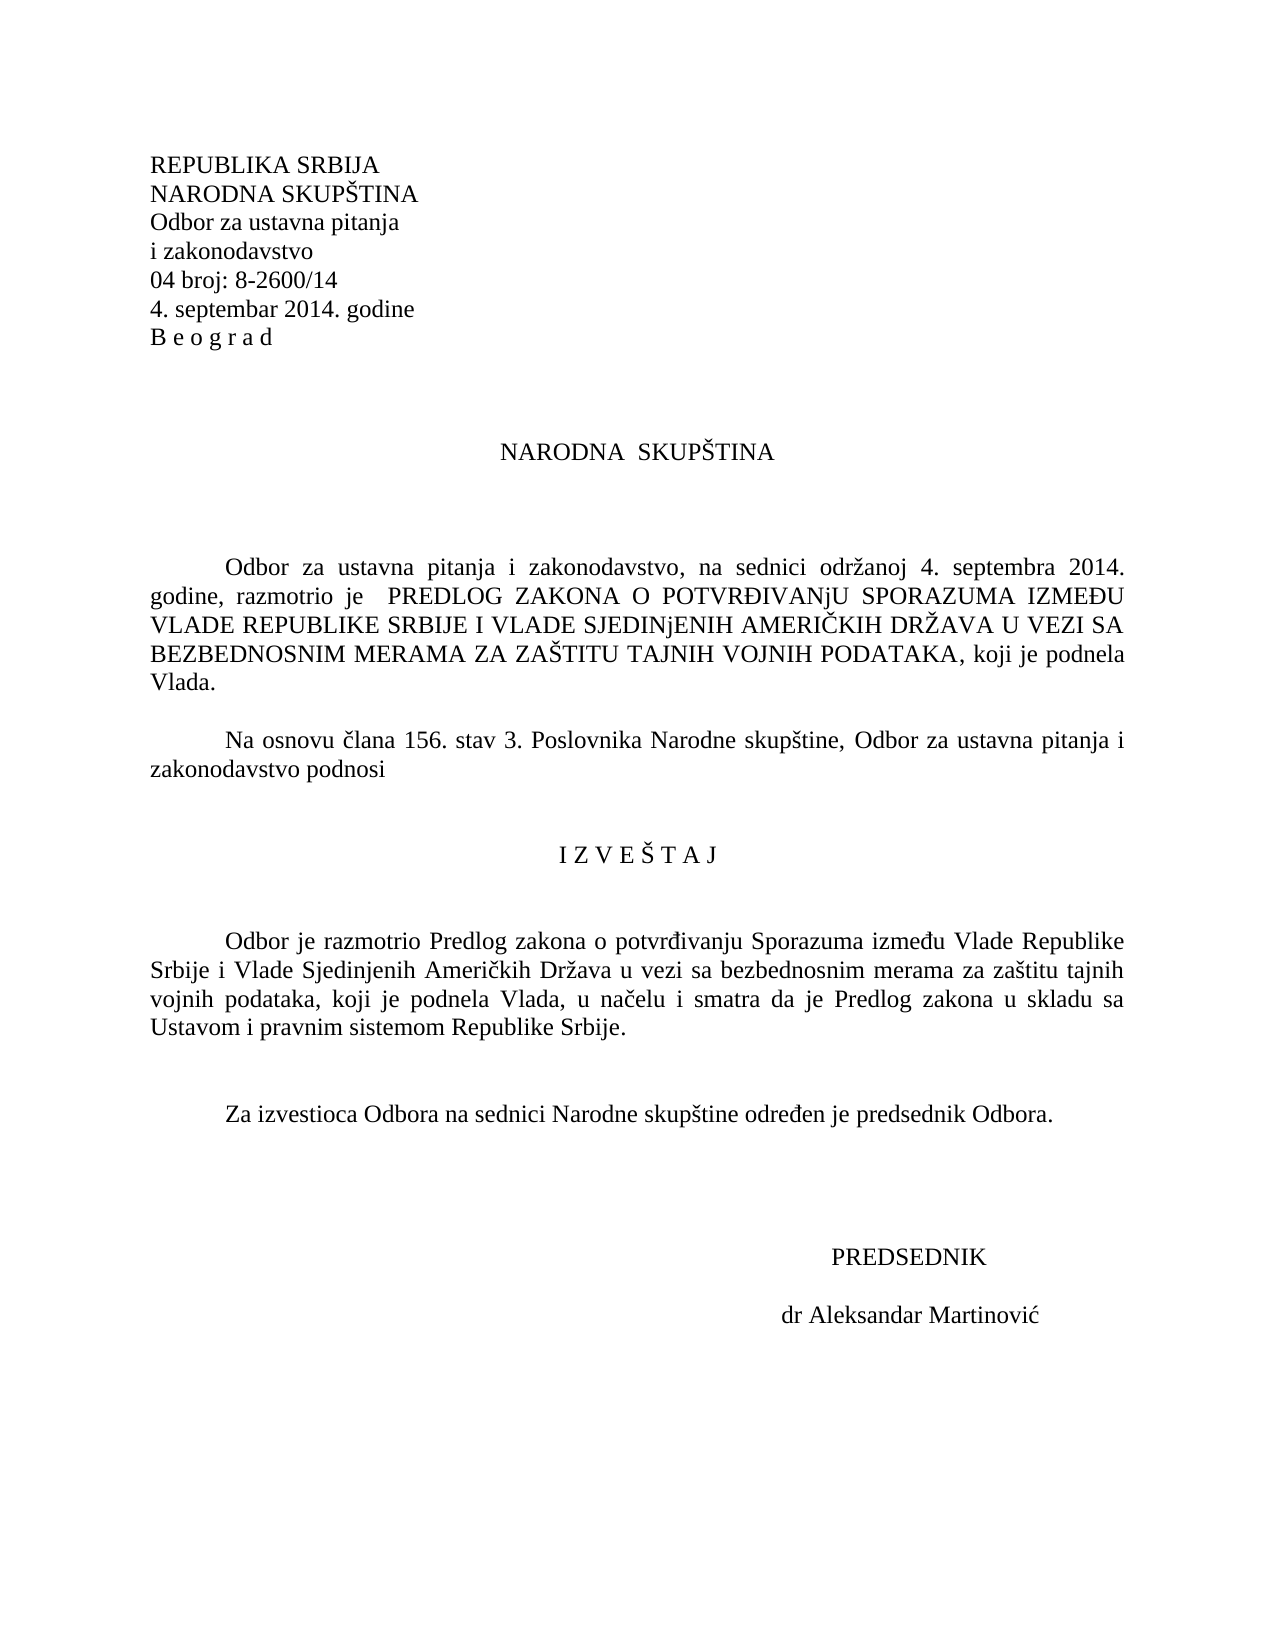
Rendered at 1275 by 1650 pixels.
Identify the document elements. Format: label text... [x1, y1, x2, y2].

text Odbor je razmotrio Predlog zakona o potvrđivanju Sporazuma između Vlade Republike Srbije i Vlade Sjedinjenih Američkih Država u vezi sa bezbednosnim merama za zaštitu tajnih vojnih podataka, koji je podnela Vlada, u načelu i smatra da je Predlog zakona u skladu sa Ustavom i pravnim sistemom Republike Srbije. [150, 926, 1125, 1041]
text Odbor za ustavna pitanja i zakonodavstvo, na sednici održanoj 4. septembra 2014. godine, razmotrio je PREDLOG ZAKONA O POTVRĐIVANjU SPORAZUMA IZMEĐU VLADE REPUBLIKE SRBIJE I VLADE SJEDINjENIH AMERIČKIH DRŽAVA U VEZI SA BEZBEDNOSNIM MERAMA ZA ZAŠTITU TAJNIH VOJNIH PODATAKA, koji je podnela Vlada. [150, 552, 1125, 696]
text i zakonodavstvo [150, 236, 1125, 265]
text B e o g r a d [150, 322, 1125, 351]
text Za izvestioca Odbora na sednici Narodne skupštine određen je predsednik Odbora. [150, 1099, 1125, 1127]
text Na osnovu člana 156. stav 3. Poslovnika Narodne skupštine, Odbor za ustavna pitanja i zakonodavstvo podnosi [150, 725, 1125, 782]
text PREDSEDNIK [150, 1242, 1125, 1271]
text 04 broj: 8-2600/14 [150, 265, 1125, 294]
text REPUBLIKA SRBIJA [150, 150, 1125, 179]
text 4. septembar 2014. godine [150, 294, 1125, 322]
text dr Aleksandar Martinović [150, 1300, 1125, 1329]
text NARODNA SKUPŠTINA [150, 179, 1125, 207]
text NARODNA SKUPŠTINA [150, 437, 1125, 466]
text I Z V E Š T A J [150, 840, 1125, 869]
text Odbor za ustavna pitanja [150, 207, 1125, 236]
